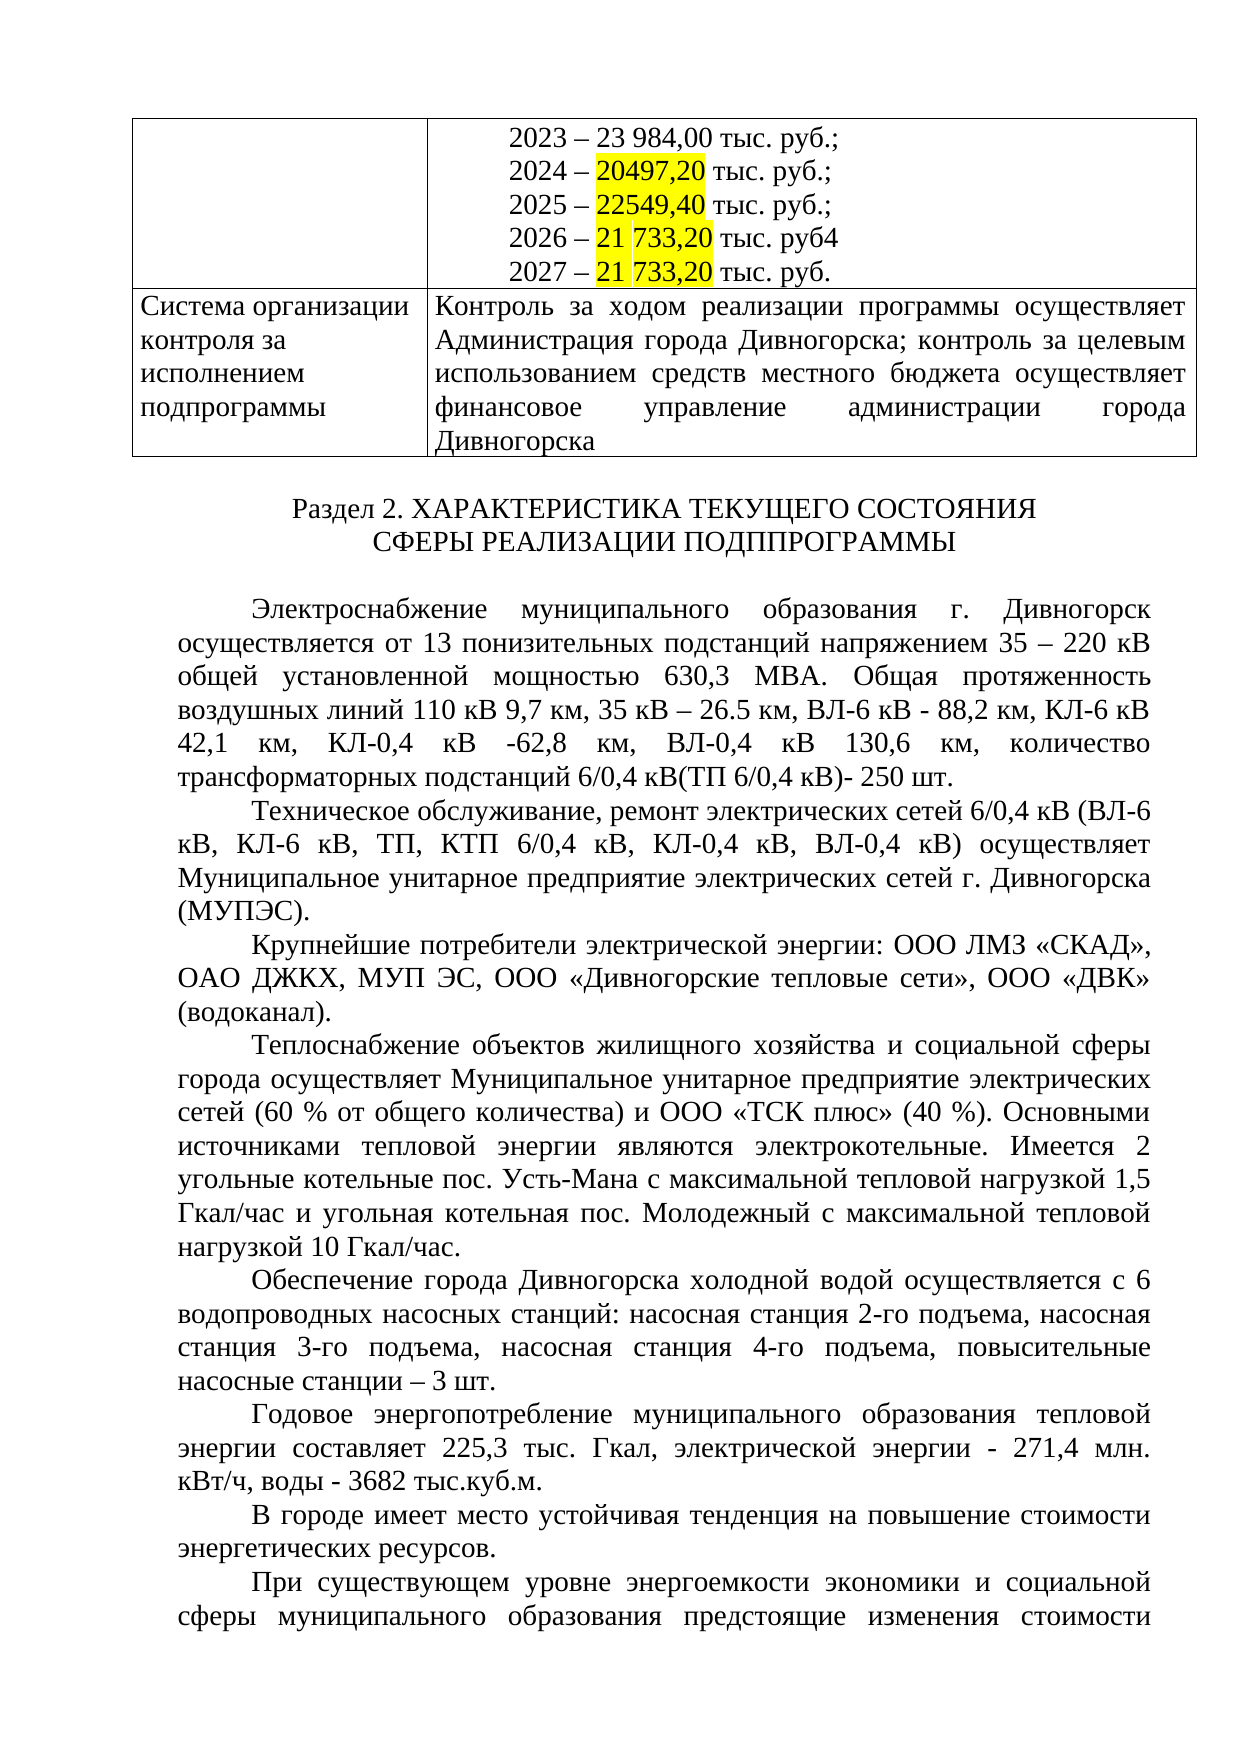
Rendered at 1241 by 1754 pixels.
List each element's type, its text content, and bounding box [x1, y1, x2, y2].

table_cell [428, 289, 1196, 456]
text Обеспечение города Дивногорска холодной водой осуществляется с 6 водопроводных насосных станций: насосная станция 2-го подъема, насосная станция 3-го подъема, насосная станция 4-го подъема, повысительные насосные станции – 3 шт. [177, 1262, 1152, 1396]
text Электроснабжение муниципального образования г. Дивногорск осуществляется от 13 понизительных подстанций напряжением 35 – 220 кВ общей установленной мощностью 630,3 МВА. Общая протяженность воздушных линий 110 кВ 9,7 км, 35 кВ – 26.5 км, ВЛ-6 кВ - 88,2 км, КЛ-6 кВ 42,1 км, КЛ-0,4 кВ -62,8 км, ВЛ-0,4 кВ 130,6 км, количество трансформаторных подстанций 6/0,4 кВ(ТП 6/0,4 кВ)- 250 шт. [177, 591, 1152, 793]
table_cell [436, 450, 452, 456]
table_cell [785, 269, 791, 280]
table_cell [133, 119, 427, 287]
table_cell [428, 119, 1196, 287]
text Раздел 2. ХАРАКТЕРИСТИКА ТЕКУЩЕГО СОСТОЯНИЯ [177, 491, 1152, 524]
text СФЕРЫ РЕАЛИЗАЦИИ ПОДППРОГРАММЫ [177, 524, 1152, 558]
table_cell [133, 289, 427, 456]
text Крупнейшие потребители электрической энергии: ООО ЛМЗ «СКАД», ОАО ДЖКХ, МУП ЭС, ООО «Дивногорские тепловые сети», ООО «ДВК» (водоканал). [177, 927, 1152, 1027]
text Теплоснабжение объектов жилищного хозяйства и социальной сферы города осуществляет Муниципальное унитарное предприятие электрических сетей (60 % от общего количества) и ООО «ТСК плюс» (40 %). Основными источниками тепловой энергии являются электрокотельные. Имеется 2 угольные котельные пос. Усть-Мана с максимальной тепловой нагрузкой 1,5 Гкал/час и угольная котельная пос. Молодежный с максимальной тепловой нагрузкой 10 Гкал/час. [177, 1027, 1152, 1262]
text Техническое обслуживание, ремонт электрических сетей 6/0,4 кВ (ВЛ-6 кВ, КЛ-6 кВ, ТП, КТП 6/0,4 кВ, КЛ-0,4 кВ, ВЛ-0,4 кВ) осуществляет Муниципальное унитарное предприятие электрических сетей г. Дивногорска (МУПЭС). [177, 793, 1152, 927]
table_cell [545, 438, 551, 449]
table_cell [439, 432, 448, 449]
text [177, 1564, 1152, 1631]
text В городе имеет место устойчивая тенденция на повышение стоимости энергетических ресурсов. [177, 1497, 1152, 1564]
text Годовое энергопотребление муниципального образования тепловой энергии составляет 225,3 тыс. Гкал, электрической энергии - 271,4 млн. кВт/ч, воды - 3682 тыс.куб.м. [177, 1396, 1152, 1497]
